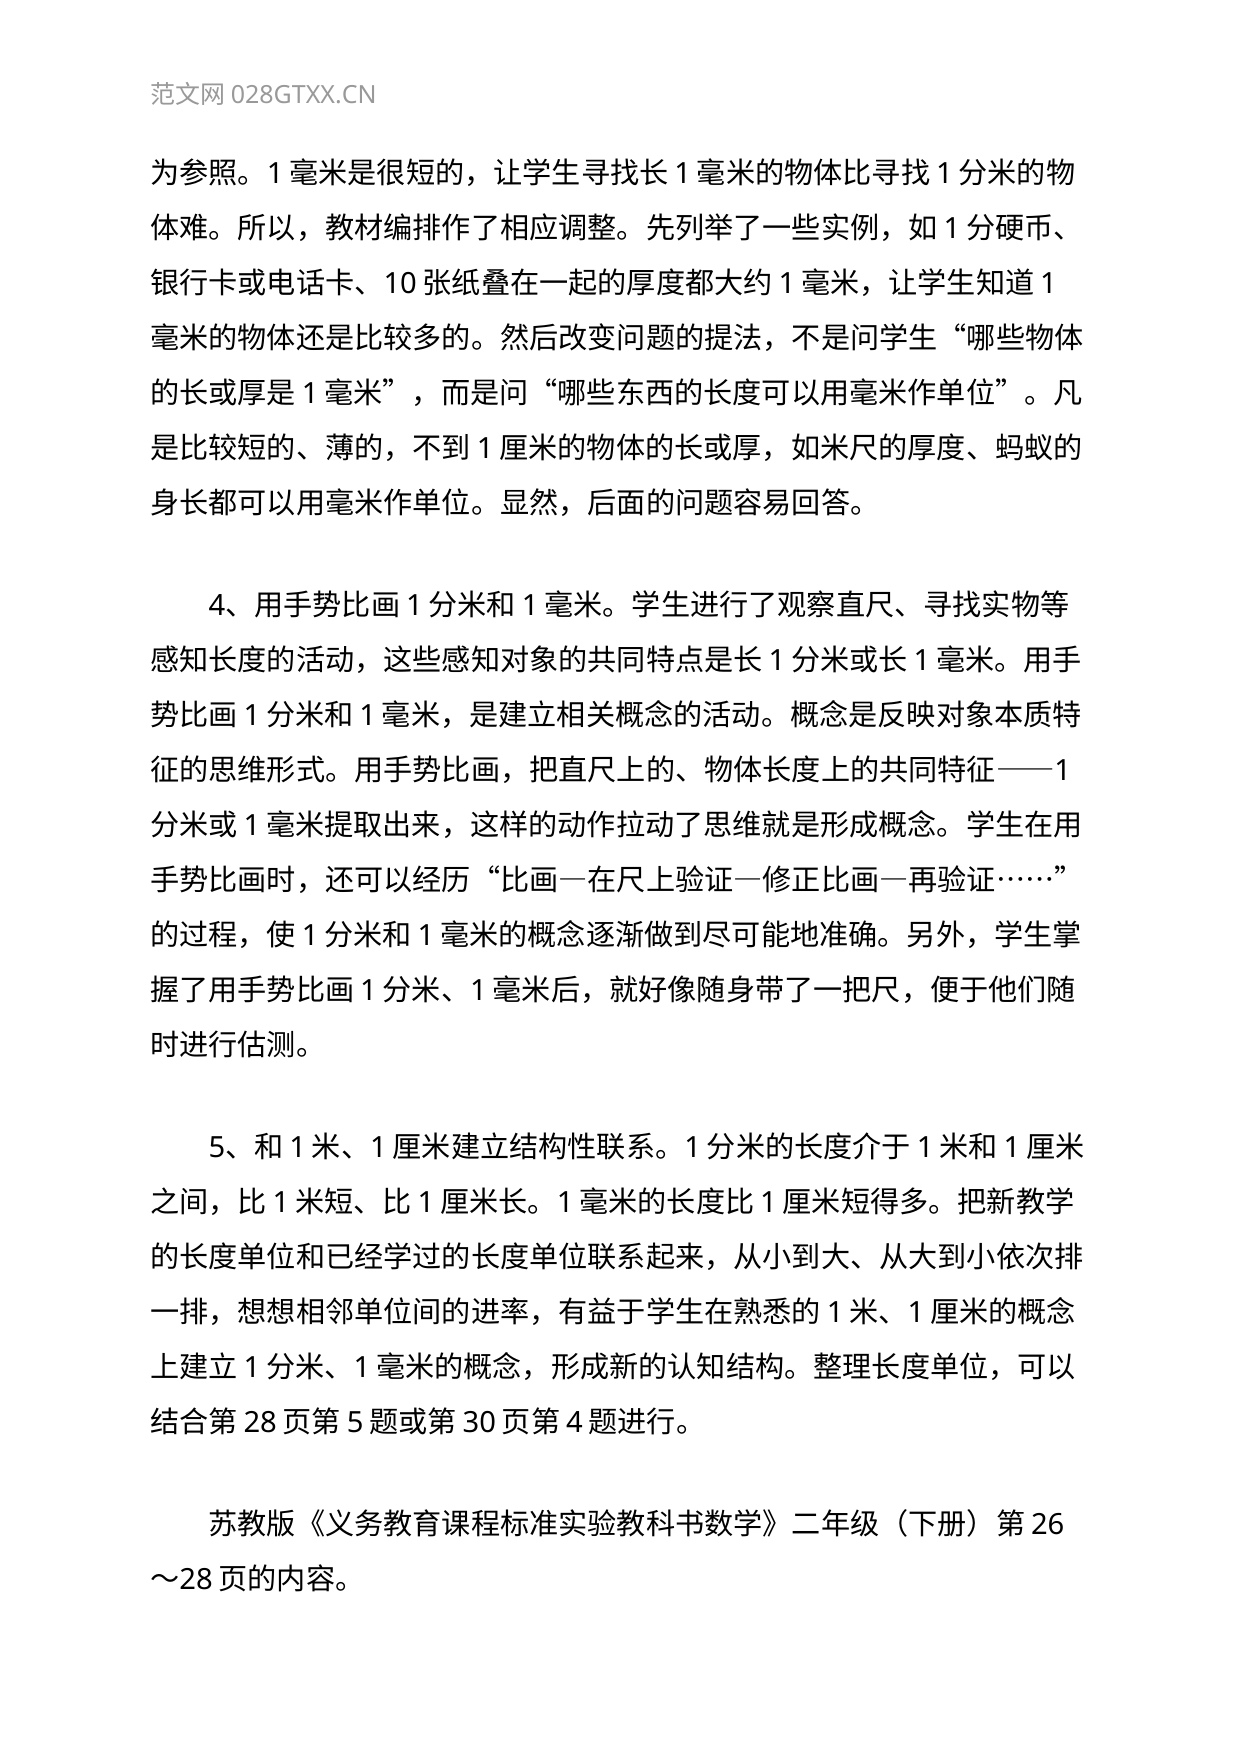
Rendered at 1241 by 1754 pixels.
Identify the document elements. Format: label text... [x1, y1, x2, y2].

text 4、用手势比画1分米和1毫米。学生进行了观察直尺、寻找实物等感知长度的活动，这些感知对象的共同特点是长1分米或长1毫米。用手势比画1分米和1毫米，是建立相关概念的活动。概念是反映对象本质特征的思维形式。用手势比画，把直尺上的、物体长度上的共同特征——1分米或1毫米提取出来，这样的动作拉动了思维就是形成概念。学生在用手势比画时，还可以经历“比画—在尺上验证—修正比画—再验证……”的过程，使1分米和1毫米的概念逐渐做到尽可能地准确。另外，学生掌握了用手势比画1分米、1毫米后，就好像随身带了一把尺，便于他们随时进行估测。 [150, 582, 1090, 1064]
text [150, 150, 1090, 522]
text 苏教版《义务教育课程标准实验教科书数学》二年级（下册）第26～28页的内容。 [150, 1500, 1090, 1598]
text 5、和1米、1厘米建立结构性联系。1分米的长度介于1米和1厘米之间，比1米短、比1厘米长。1毫米的长度比1厘米短得多。把新教学的长度单位和已经学过的长度单位联系起来，从小到大、从大到小依次排一排，想想相邻单位间的进率，有益于学生在熟悉的1米、1厘米的概念上建立1分米、1毫米的概念，形成新的认知结构。整理长度单位，可以结合第28页第5题或第30页第4题进行。 [150, 1123, 1090, 1441]
